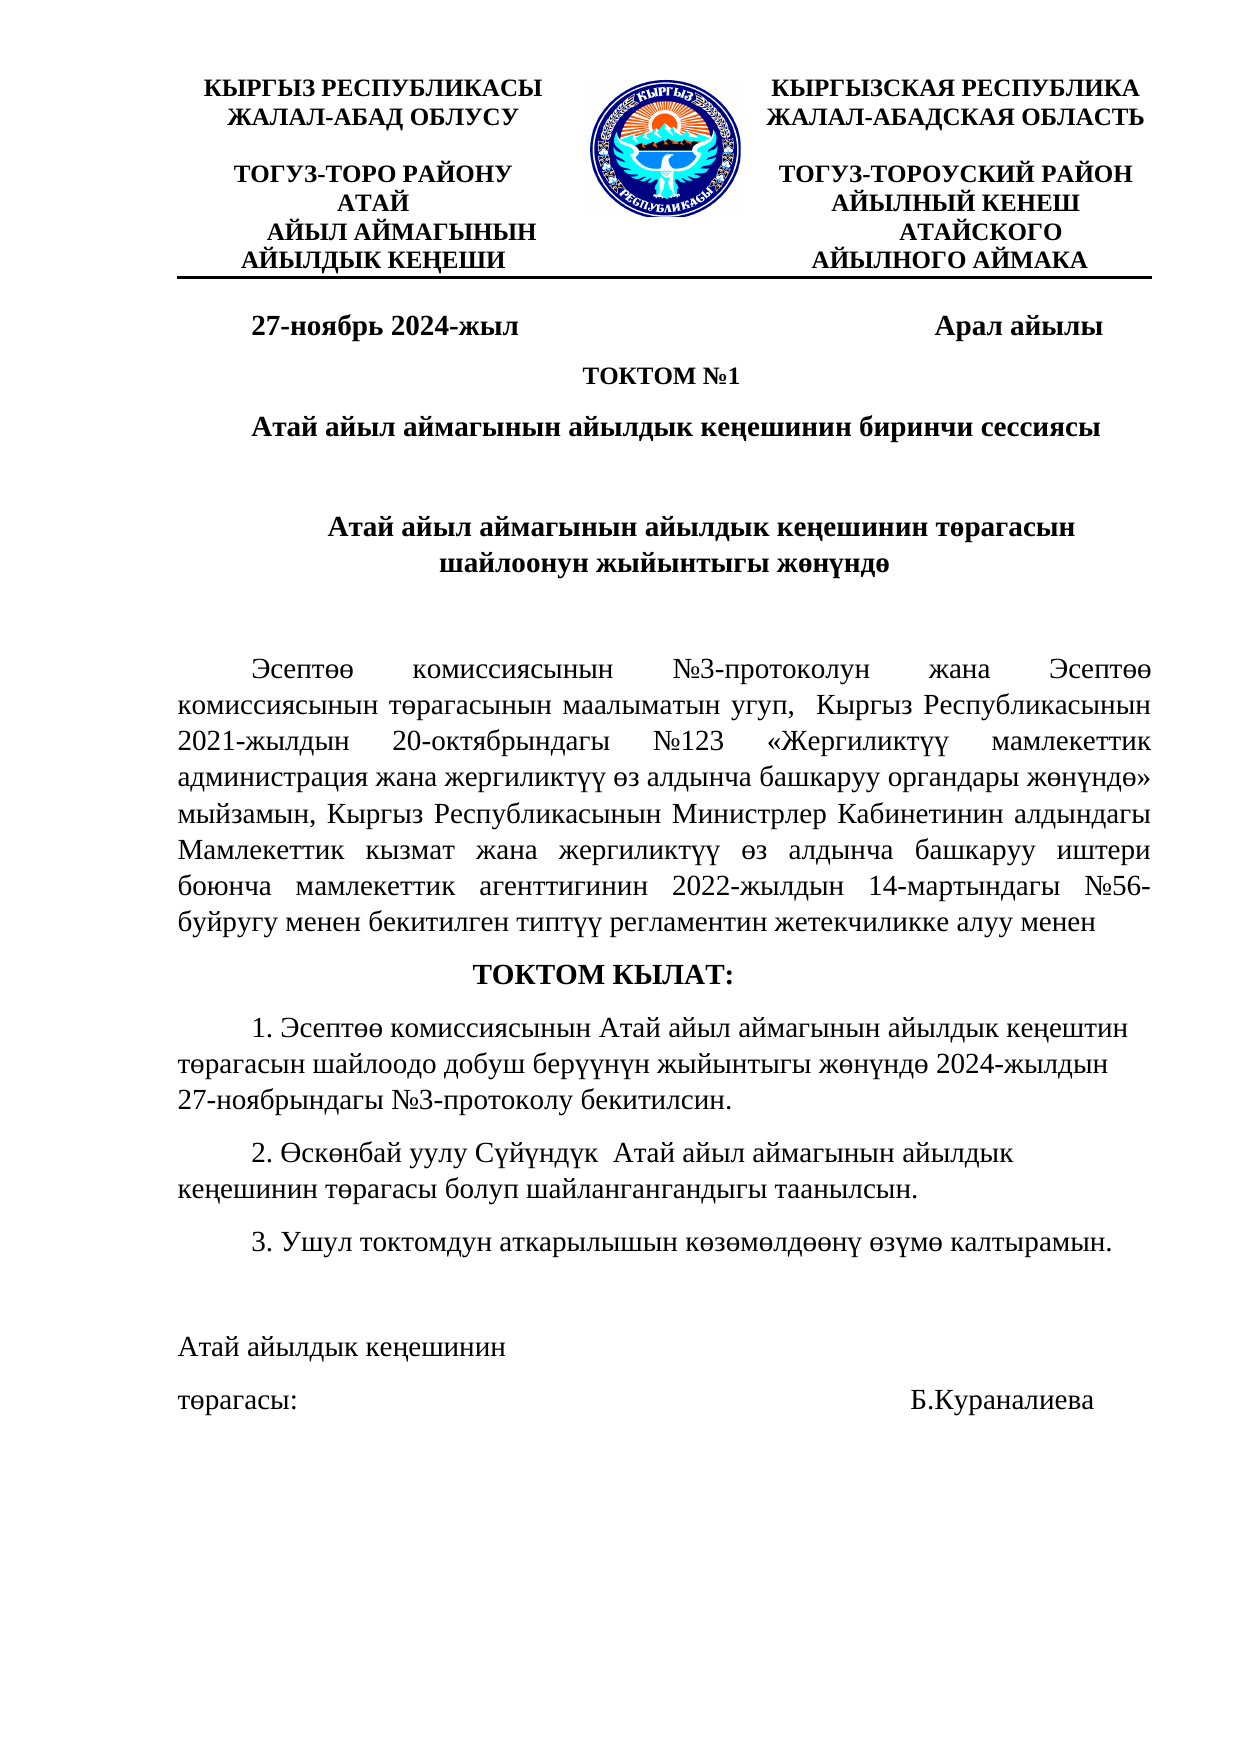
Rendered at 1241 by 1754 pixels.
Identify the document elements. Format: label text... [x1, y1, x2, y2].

text КЫРГЫЗ РЕСПУБЛИКАСЫ КЫРГЫЗСКАЯ РЕСПУБЛИКА ЖАЛАЛ-АБАД ОБЛУСУ ЖАЛАЛ-АБАДСКАЯ ОБЛАСТЬ [177, 73, 1152, 131]
text төрагасы: Б.Кураналиева [177, 1382, 1152, 1416]
text 1. Эсептөө комиссиясынын Атай айыл аймагынын айылдык кеңештин төрагасын шайлоодо добуш берүүнүн жыйынтыгы жөнүндө 2024-жылдын 27-ноябрындагы №3-протоколу бекитилсин. [177, 1010, 1152, 1116]
text АЙЫЛ АЙМАГЫНЫН АТАЙСКОГО [177, 217, 1152, 246]
text Атай айылдык кеңешинин [177, 1329, 1152, 1363]
text Эсептөө комиссиясынын №3-протоколун жана Эсептөө комиссиясынын төрагасынын маалыматын угуп, Кыргыз Республикасынын 2021-жылдын 20-октябрындагы №123 «Жергиликтүү мамлекеттик администрация жана жергиликтүү өз алдынча башкаруу органдары жөнүндө» мыйзамын, Кыргыз Республикасынын Министрлер Кабинетинин алдындагы Мамлекеттик кызмат жана жергиликтүү өз алдынча башкаруу иштери боюнча мамлекеттик агенттигинин 2022-жылдын 14-мартындагы №56-буйругу менен бекитилген типтүү регламентин жетекчиликке алуу менен [177, 651, 1152, 938]
text Атай айыл аймагынын айылдык кеңешинин биринчи сессиясы [177, 409, 1152, 442]
text ТОГУЗ-ТОРО РАЙОНУ ТОГУЗ-ТОРОУСКИЙ РАЙОН [741, 159, 1152, 188]
text АТАЙ АЙЫЛНЫЙ КЕНЕШ [177, 188, 587, 217]
text ТОКТОМ №1 [177, 361, 1152, 390]
text 3. Ушул токтомдун аткарылышын көзөмөлдөөнү өзүмө калтырамын. [177, 1224, 1152, 1257]
text 27-ноябрь 2024-жыл Арал айылы [177, 308, 1152, 342]
text ТОКТОМ КЫЛАТ: [177, 957, 1152, 991]
text 2. Өскөнбай уулу Сүйүндүк Атай айыл аймагынын айылдык кеңешинин төрагасы болуп шайлангангандыгы таанылсын. [177, 1135, 1152, 1204]
text АТАЙ АЙЫЛНЫЙ КЕНЕШ [741, 188, 1152, 217]
text АЙЫЛДЫК КЕҢЕШИ АЙЫЛНОГО АЙМАКА [177, 246, 1152, 276]
text Атай айыл аймагынын айылдык кеңешинин төрагасын шайлоонун жыйынтыгы жөнүндө [177, 509, 1152, 579]
text ТОГУЗ-ТОРО РАЙОНУ ТОГУЗ-ТОРОУСКИЙ РАЙОН [177, 159, 587, 188]
